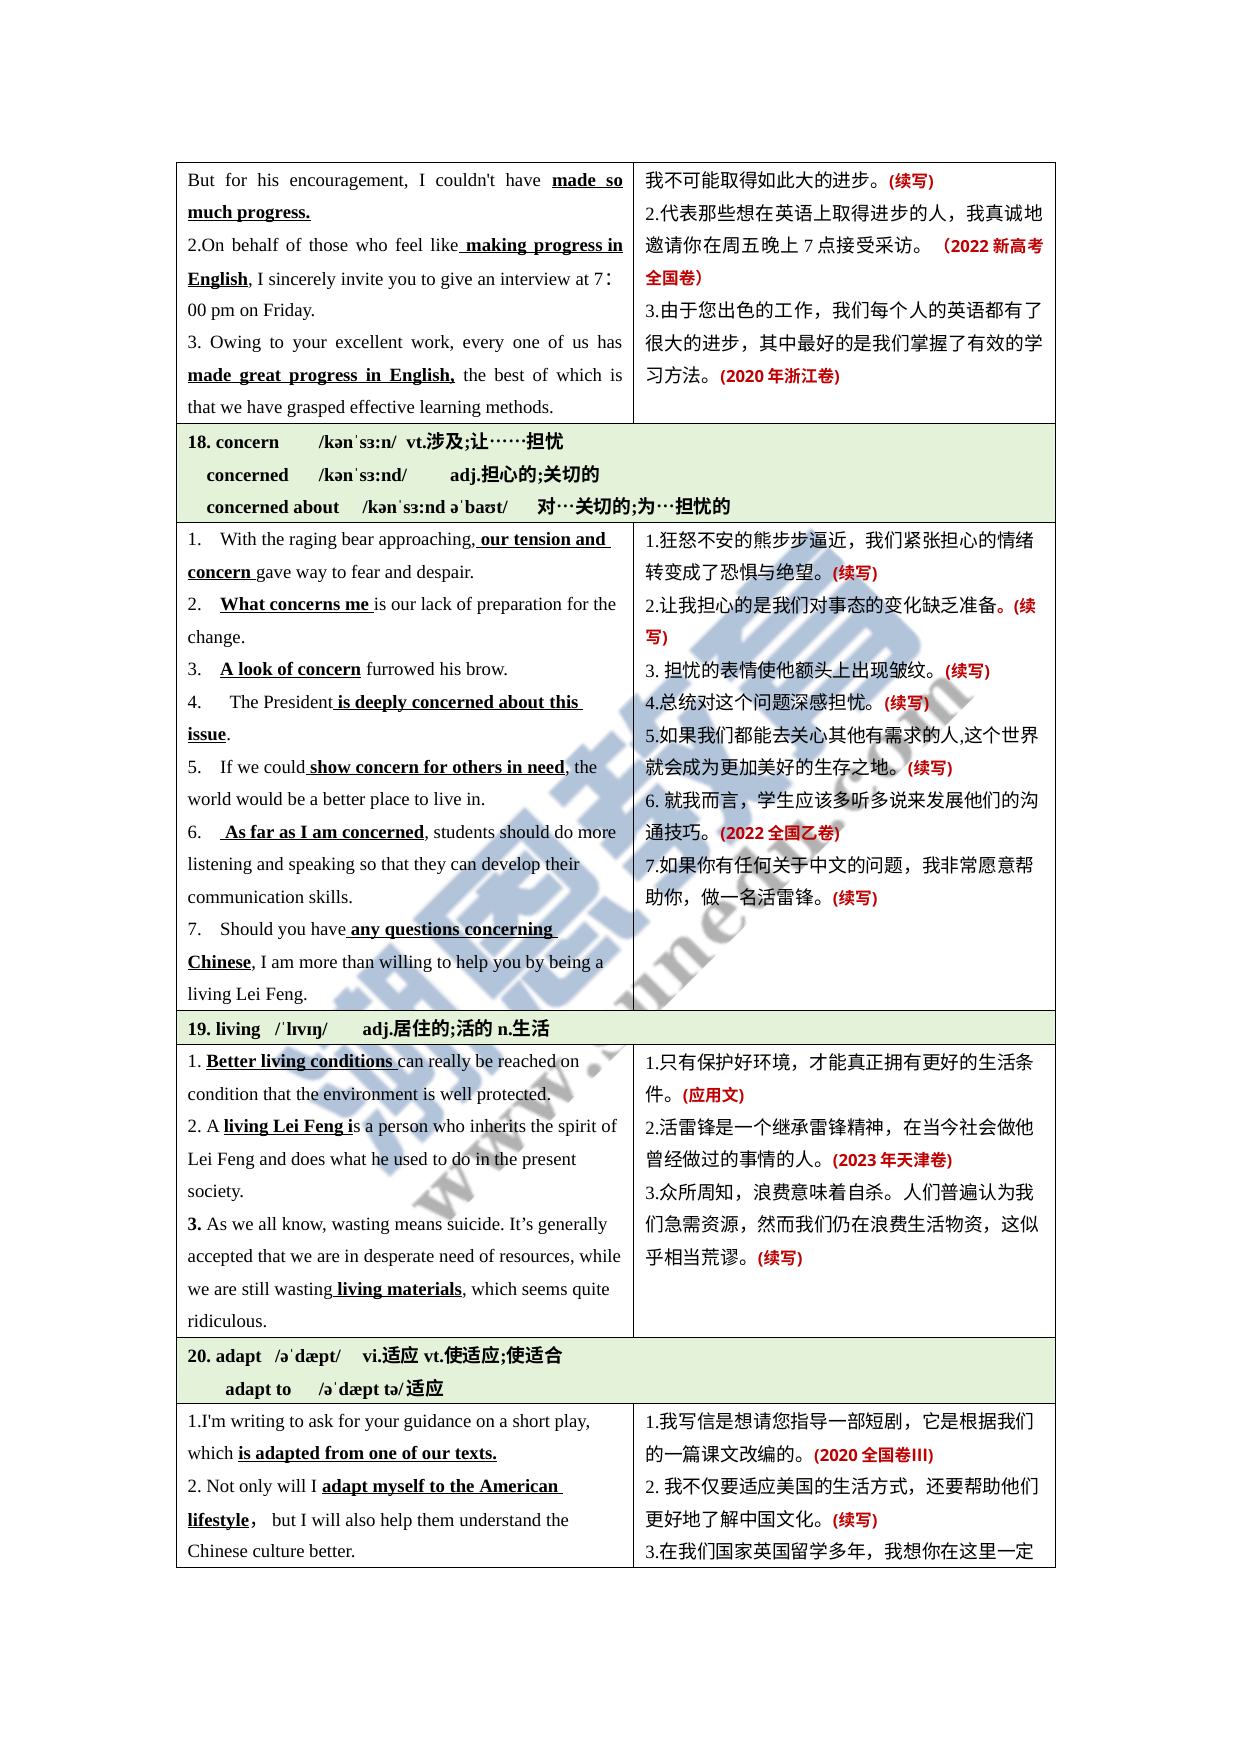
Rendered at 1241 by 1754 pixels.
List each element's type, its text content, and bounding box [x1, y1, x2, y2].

table_cell adapt /əˈdæpt/ vi.适应 vt.使适应;使适合 adapt to /əˈdæpt tə/ 适应 [177, 1338, 1055, 1403]
table_cell Better living conditions can really be reached on condition that the environment is well protected. A living Lei Feng is a person who inherits the spirit of Lei Feng and does what he used to do in the present society. As we all know, wasting means suicide. It’s generally accepted that we are in desperate need of resources, while we are still wasting living materials, which seems quite ridiculous. [177, 1045, 633, 1337]
table_cell 1.只有保护好环境，才能真正拥有更好的生活条件。(应用文) 2.活雷锋是一个继承雷锋精神，在当今社会做他曾经做过的事情的人。(2023年天津卷) 3.众所周知，浪费意味着自杀。人们普遍认为我们急需资源，然而我们仍在浪费生活物资，这似乎相当荒谬。(续写) [634, 1045, 1055, 1337]
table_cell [634, 163, 1055, 423]
table_cell With the raging bear approaching, our tension and concern gave way to fear and despair. What concerns me is our lack of preparation for the change. A look of concern furrowed his brow. The President is deeply concerned about this issue. If we could show concern for others in need, the world would be a better place to live in. As far as I am concerned, students should do more listening and speaking so that they can develop their communication skills. Should you have any questions concerning Chinese, I am more than willing to help you by being a living Lei Feng. [177, 523, 633, 1010]
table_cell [177, 1404, 633, 1567]
table_cell living /ˈlɪvɪŋ/ adj.居住的;活的 n.生活 [177, 1011, 1055, 1044]
table_cell 1.狂怒不安的熊步步逼近，我们紧张担心的情绪转变成了恐惧与绝望。(续写) 2.让我担心的是我们对事态的变化缺乏准备。(续写) 3. 担忧的表情使他额头上出现皱纹。(续写) 4.总统对这个问题深感担忧。(续写) 5.如果我们都能去关心其他有需求的人,这个世界就会成为更加美好的生存之地。(续写) 6. 就我而言，学生应该多听多说来发展他们的沟通技巧。(2022全国乙卷) 7.如果你有任何关于中文的问题，我非常愿意帮助你，做一名活雷锋。(续写) [634, 523, 1055, 1010]
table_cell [177, 163, 633, 423]
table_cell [634, 1404, 1055, 1567]
table_cell concern /kənˈsɜ:n/ vt.涉及;让……担忧 concerned /kənˈsɜ:nd/ adj.担心的;关切的 concerned about /kənˈsɜ:nd əˈbaʊt/ 对…关切的;为…担忧的 [177, 424, 1055, 522]
